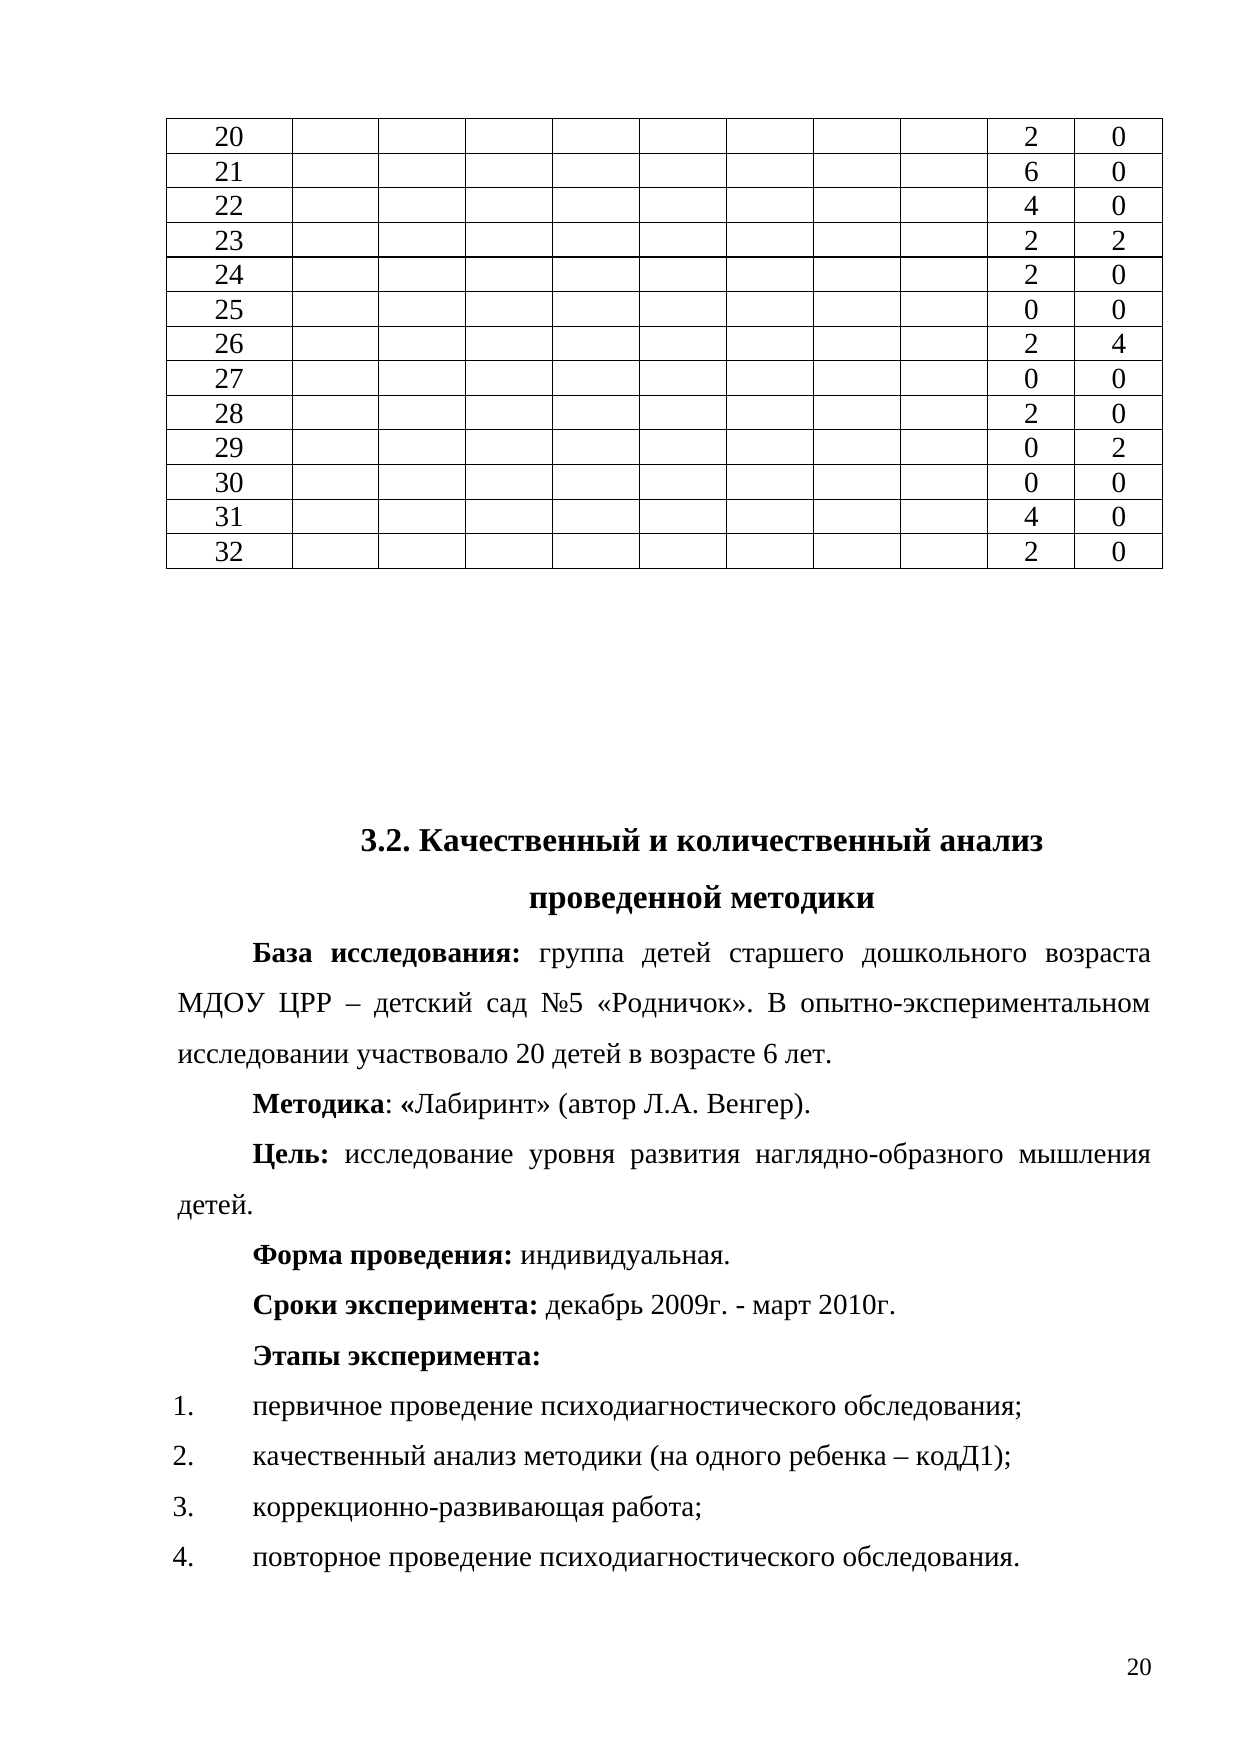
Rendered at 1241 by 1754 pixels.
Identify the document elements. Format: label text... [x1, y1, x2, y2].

table_cell 4 [988, 188, 1074, 222]
table_cell 0 [1075, 465, 1162, 498]
table_cell [466, 327, 552, 360]
table_cell [640, 223, 726, 256]
list качественный анализ методики (на одного ребенка – кодД1); [172, 1438, 1152, 1472]
table_cell [901, 154, 987, 187]
table_cell [727, 430, 813, 464]
table_cell [640, 361, 726, 395]
table_cell [814, 465, 900, 498]
table_cell [727, 292, 813, 326]
table_cell [379, 154, 465, 187]
table_cell 25 [167, 292, 292, 326]
table_cell [814, 534, 900, 568]
table_cell 27 [167, 361, 292, 395]
table_cell 2 [988, 534, 1074, 568]
table_cell 6 [988, 154, 1074, 187]
table_cell [293, 396, 378, 429]
table_cell [640, 534, 726, 568]
table_cell 21 [167, 154, 292, 187]
table_cell [814, 430, 900, 464]
table_cell [553, 223, 639, 256]
table_cell 2 [1075, 223, 1162, 256]
table_cell 2 [988, 119, 1074, 153]
table_cell [379, 258, 465, 291]
table_cell [293, 119, 378, 153]
table_cell [379, 396, 465, 429]
table_cell 0 [988, 361, 1074, 395]
table_cell 4 [988, 500, 1074, 533]
table_cell [466, 223, 552, 256]
table_cell 4 [1075, 327, 1162, 360]
table_cell [553, 500, 639, 533]
text Цель: исследование уровня развития наглядно-образного мышления детей. [177, 1137, 1152, 1220]
table_cell [293, 465, 378, 498]
table_cell [814, 154, 900, 187]
table_cell [727, 223, 813, 256]
table_cell 2 [988, 258, 1074, 291]
table_cell [901, 430, 987, 464]
table_cell [379, 223, 465, 256]
table_cell 0 [988, 465, 1074, 498]
table_cell [466, 396, 552, 429]
table_cell [814, 396, 900, 429]
table_cell [293, 500, 378, 533]
table_cell [727, 258, 813, 291]
text Методика: «Лабиринт» (автор Л.А. Венгер). [177, 1086, 1152, 1120]
table_cell [379, 430, 465, 464]
table_cell [379, 534, 465, 568]
table_cell [640, 292, 726, 326]
table_cell [466, 258, 552, 291]
table_cell [901, 327, 987, 360]
table_cell [814, 361, 900, 395]
table_cell 28 [167, 396, 292, 429]
table_cell [553, 188, 639, 222]
table_cell 2 [1075, 430, 1162, 464]
list коррекционно-развивающая работа; [172, 1489, 1152, 1522]
table_cell 0 [1075, 154, 1162, 187]
table_cell [466, 430, 552, 464]
table_cell 30 [167, 465, 292, 498]
table_cell [640, 258, 726, 291]
table_cell [901, 534, 987, 568]
table_cell 0 [1075, 258, 1162, 291]
table_cell 31 [167, 500, 292, 533]
text Этапы эксперимента: [177, 1338, 1152, 1371]
table_cell [901, 258, 987, 291]
table_cell [553, 465, 639, 498]
table_cell [379, 188, 465, 222]
table_cell 20 [167, 119, 292, 153]
table_cell [727, 361, 813, 395]
table_cell [727, 119, 813, 153]
table_cell [379, 361, 465, 395]
text Форма проведения: индивидуальная. [177, 1237, 1152, 1271]
table_cell [814, 500, 900, 533]
table_cell [293, 327, 378, 360]
table_cell [293, 292, 378, 326]
table_cell [553, 154, 639, 187]
table_cell [466, 361, 552, 395]
table_cell [814, 188, 900, 222]
table_cell [727, 500, 813, 533]
table_cell [640, 465, 726, 498]
table_cell [901, 465, 987, 498]
table_cell 0 [1075, 500, 1162, 533]
table_cell [901, 500, 987, 533]
table_cell [727, 188, 813, 222]
table_cell 29 [167, 430, 292, 464]
table_cell [901, 119, 987, 153]
table_cell [727, 465, 813, 498]
table_cell [379, 327, 465, 360]
table_cell [293, 154, 378, 187]
table_cell [553, 534, 639, 568]
table_cell [293, 258, 378, 291]
table_cell [293, 361, 378, 395]
table_cell 32 [167, 534, 292, 568]
table_cell [727, 154, 813, 187]
table_cell 2 [988, 396, 1074, 429]
table_cell [293, 223, 378, 256]
table_cell [901, 292, 987, 326]
table_cell [640, 396, 726, 429]
table_cell 2 [988, 327, 1074, 360]
table_cell [293, 188, 378, 222]
table_cell [814, 119, 900, 153]
table_cell [901, 396, 987, 429]
table_cell 0 [1075, 361, 1162, 395]
table_cell 0 [1075, 534, 1162, 568]
table_cell [379, 119, 465, 153]
table_cell 0 [988, 430, 1074, 464]
table_cell [640, 154, 726, 187]
list повторное проведение психодиагностического обследования. [172, 1539, 1152, 1573]
table_cell [901, 188, 987, 222]
table_cell [901, 223, 987, 256]
table_cell [466, 500, 552, 533]
table_cell [553, 258, 639, 291]
table_cell 0 [1075, 188, 1162, 222]
text 3.2. Качественный и количественный анализ [177, 820, 1152, 859]
table_cell [553, 327, 639, 360]
table_cell [814, 223, 900, 256]
table_cell [640, 188, 726, 222]
table_cell 0 [1075, 292, 1162, 326]
table_cell [640, 119, 726, 153]
table_cell [901, 361, 987, 395]
table_cell 23 [167, 223, 292, 256]
table_cell 26 [167, 327, 292, 360]
table_cell [466, 292, 552, 326]
table_cell [379, 292, 465, 326]
list первичное проведение психодиагностического обследования; [172, 1388, 1152, 1422]
table_cell [466, 119, 552, 153]
table_cell 0 [1075, 396, 1162, 429]
table_cell [466, 188, 552, 222]
table_cell 22 [167, 188, 292, 222]
table_cell [640, 327, 726, 360]
text База исследования: группа детей старшего дошкольного возраста МДОУ ЦРР – детский сад №5 «Родничок». В опытно-экспериментальном исследовании участвовало 20 детей в возрасте 6 лет. [177, 935, 1152, 1069]
table_cell 24 [167, 258, 292, 291]
table_cell 2 [988, 223, 1074, 256]
table_cell [814, 327, 900, 360]
table_cell [727, 396, 813, 429]
table_cell [466, 465, 552, 498]
table_cell 0 [988, 292, 1074, 326]
table_cell [466, 154, 552, 187]
table_cell [553, 119, 639, 153]
table_cell [293, 430, 378, 464]
table_cell [379, 465, 465, 498]
table_cell [466, 534, 552, 568]
table_cell [553, 361, 639, 395]
table_cell [553, 396, 639, 429]
table_cell [727, 534, 813, 568]
table_cell [727, 327, 813, 360]
table_cell [814, 258, 900, 291]
table_cell [293, 534, 378, 568]
table_cell [814, 292, 900, 326]
text Сроки эксперимента: декабрь 2009г. - март 2010г. [177, 1287, 1152, 1321]
table_cell 0 [1075, 119, 1162, 153]
table_cell [553, 430, 639, 464]
table_cell [640, 500, 726, 533]
table_cell [640, 430, 726, 464]
table_cell [553, 292, 639, 326]
text проведенной методики [177, 878, 1152, 916]
table_cell [379, 500, 465, 533]
